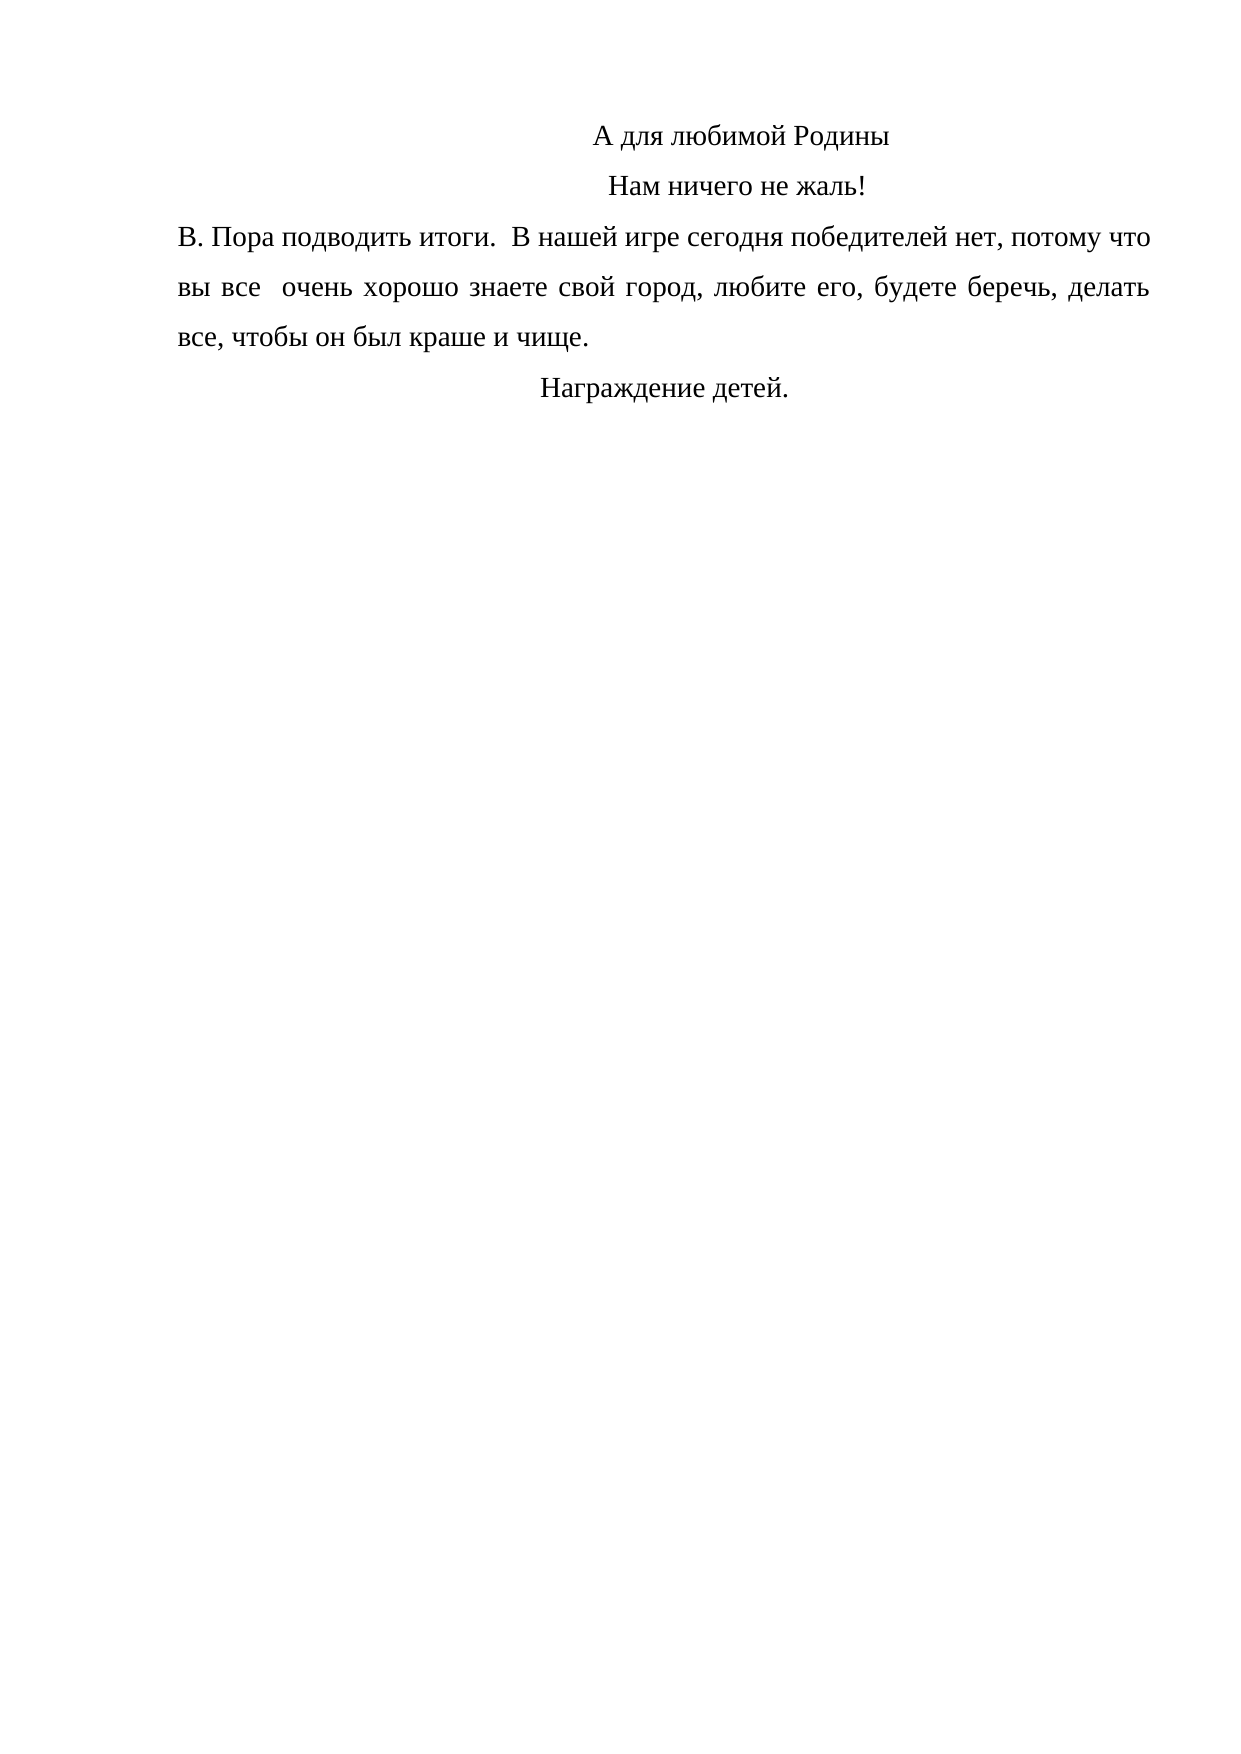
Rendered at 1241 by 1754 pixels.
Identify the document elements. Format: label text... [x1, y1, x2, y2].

text В. Пора подводить итоги. В нашей игре сегодня победителей нет, потому что вы все очень хорошо знаете свой город, любите его, будете беречь, делать все, чтобы он был краше и чище. [177, 219, 1152, 353]
text А для любимой Родины [177, 118, 1152, 152]
text Нам ничего не жаль! [177, 168, 1152, 202]
text Награждение детей. [177, 370, 1152, 403]
